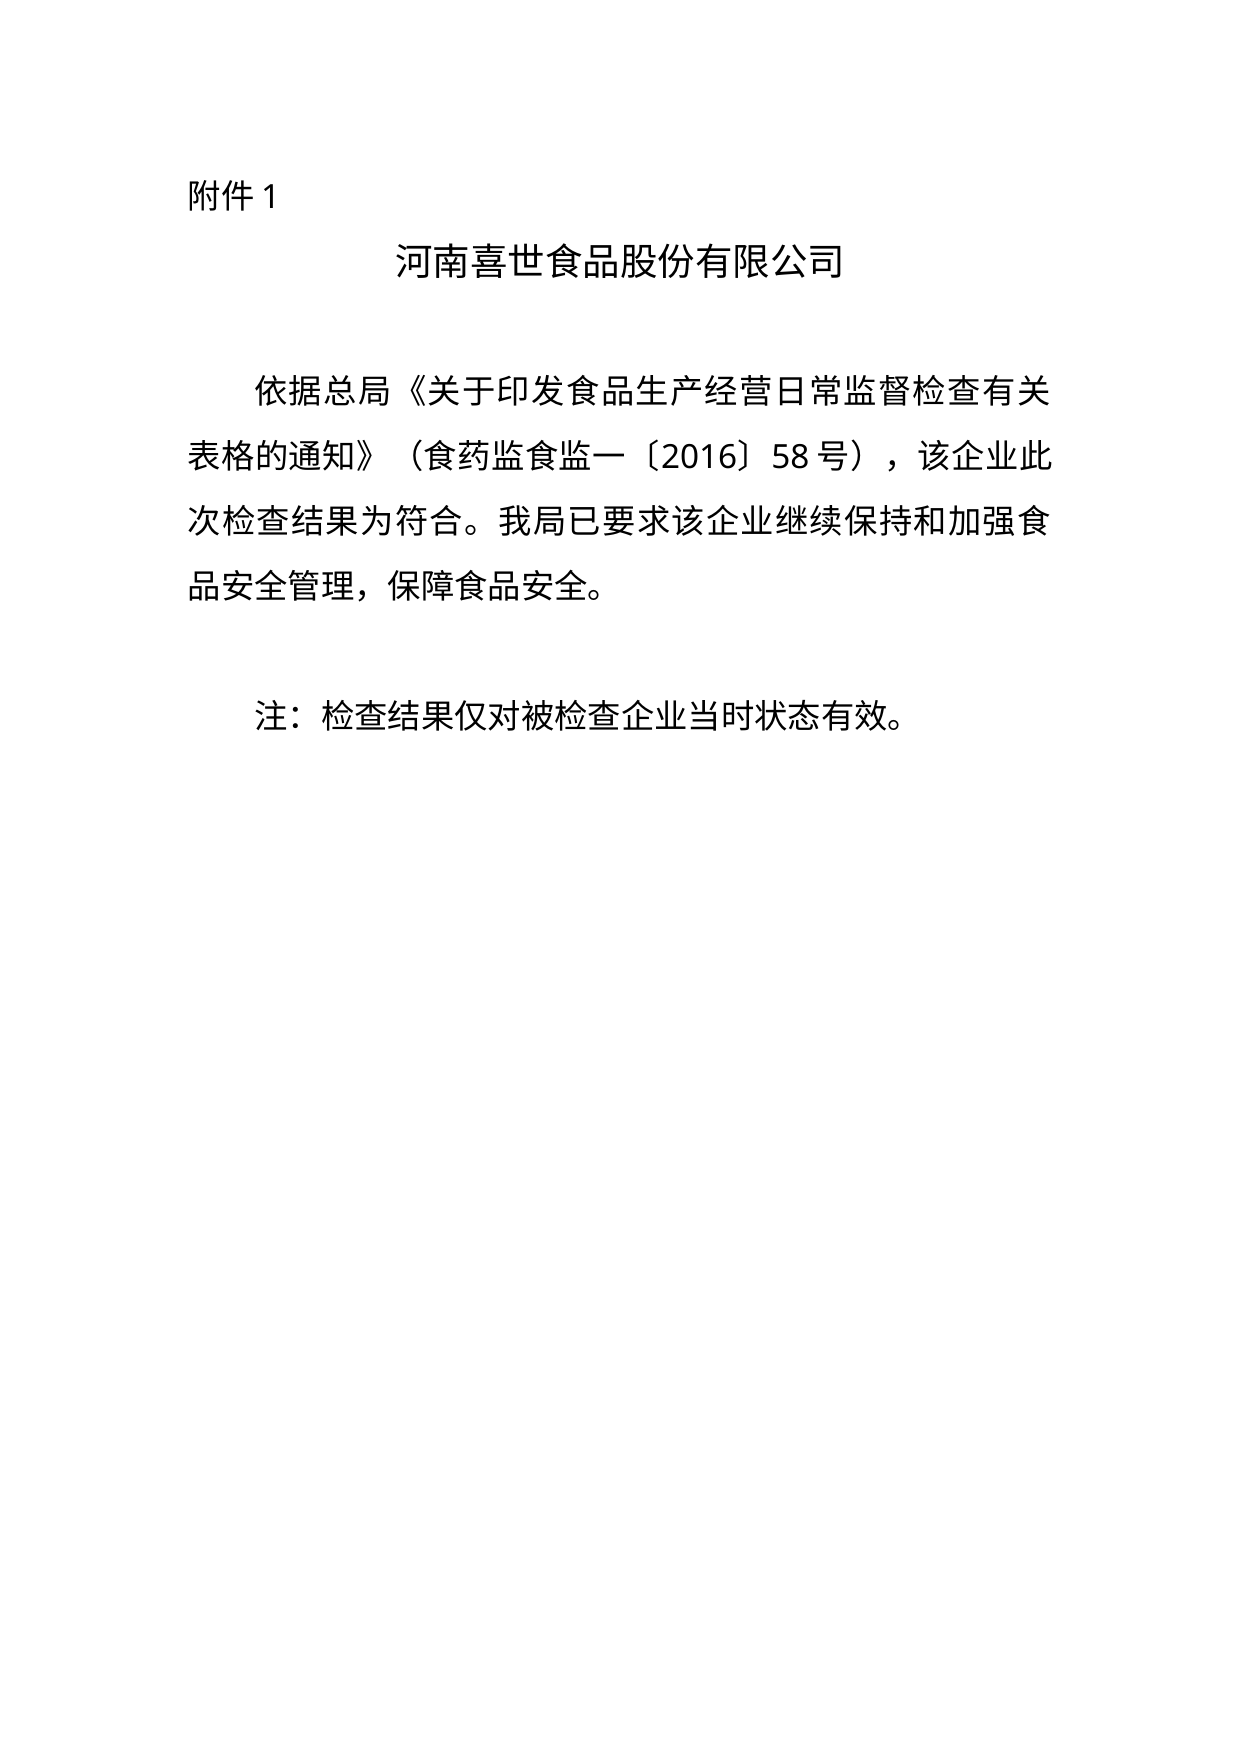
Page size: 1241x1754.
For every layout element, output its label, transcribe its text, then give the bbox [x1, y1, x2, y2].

text 依据总局《关于印发食品生产经营日常监督检查有关表格的通知》（食药监食监一〔2016〕58号），该企业此次检查结果为符合。我局已要求该企业继续保持和加强食品安全管理，保障食品安全。 [187, 357, 1053, 617]
text 附件1 [187, 162, 1053, 227]
text 注：检查结果仅对被检查企业当时状态有效。 [187, 682, 1053, 747]
text 河南喜世食品股份有限公司 [187, 227, 1053, 292]
